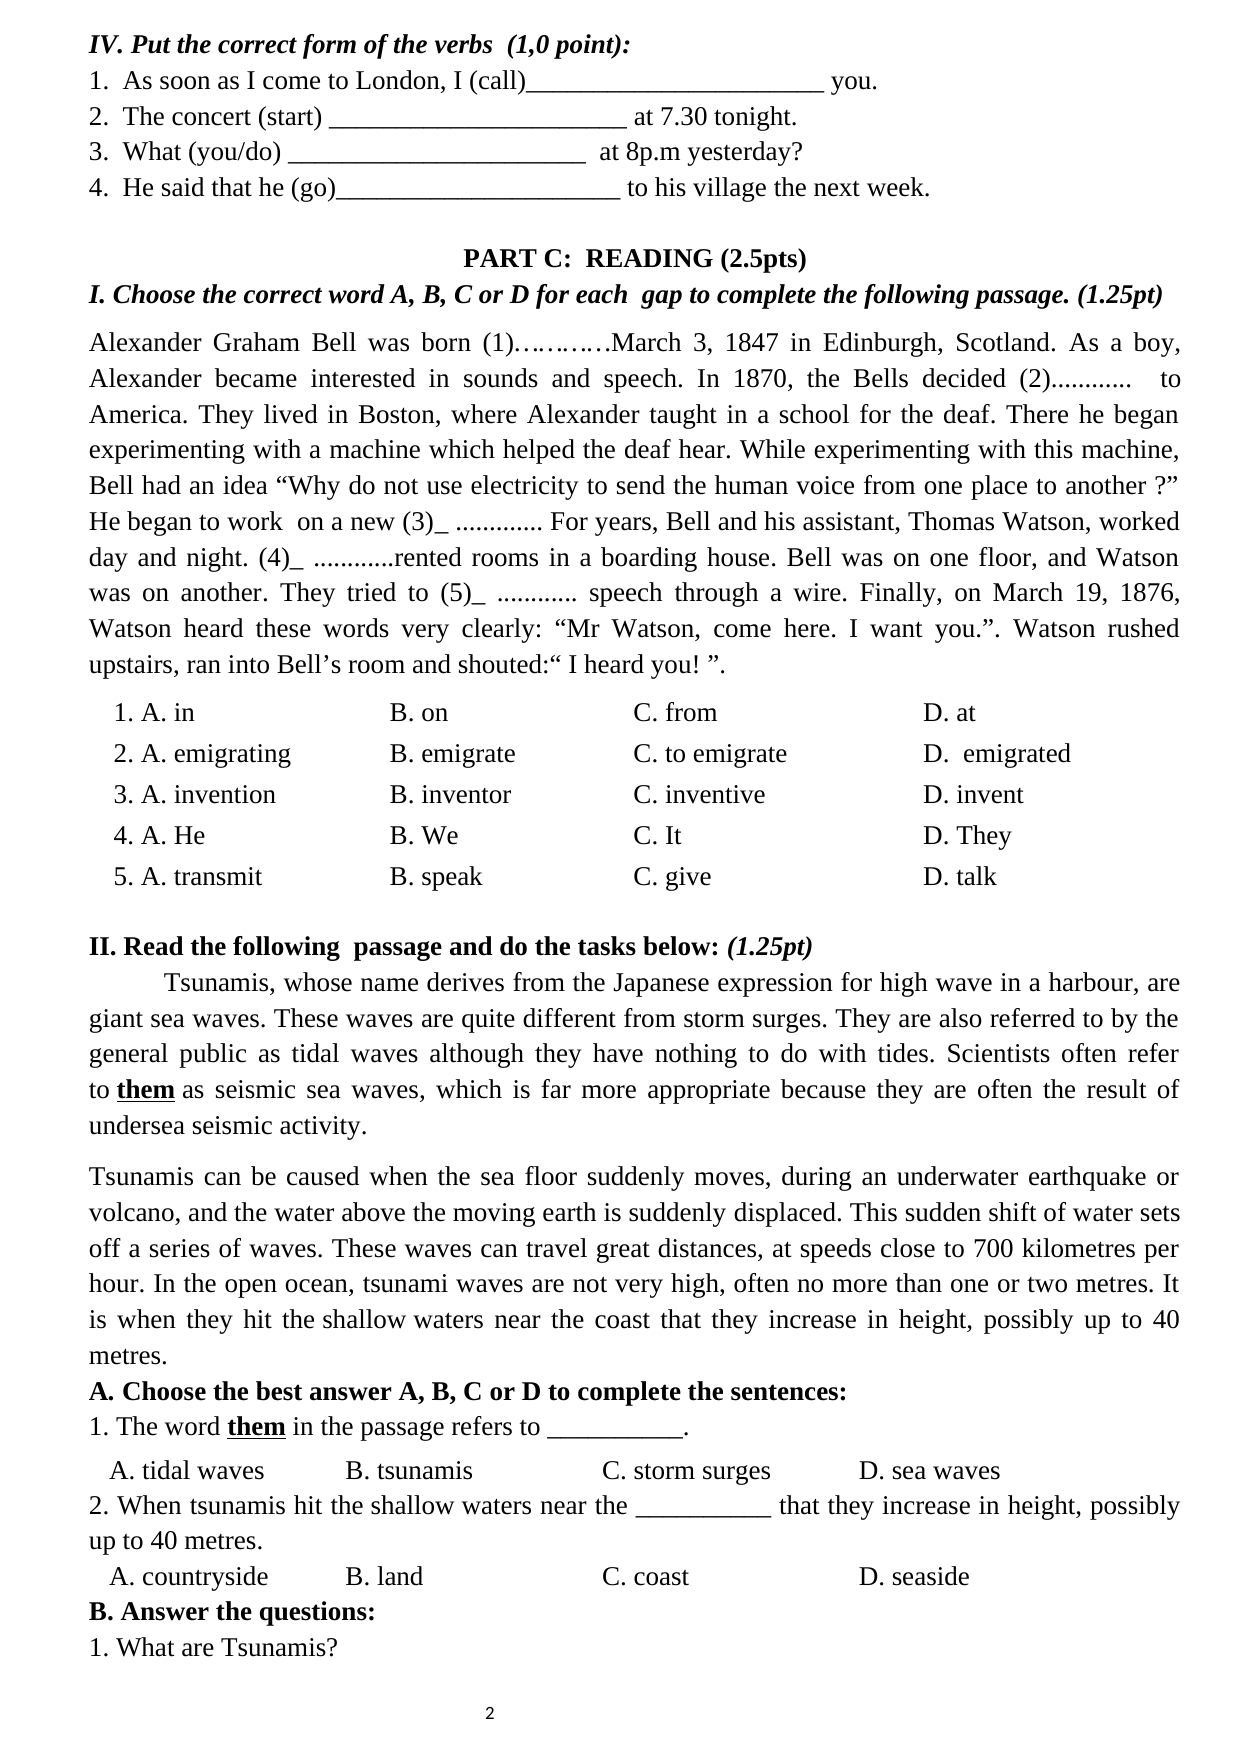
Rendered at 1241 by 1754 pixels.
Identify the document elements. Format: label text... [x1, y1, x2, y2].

text 1. What are Tsunamis? [89, 1631, 1181, 1662]
table_header A. tidal waves [78, 1454, 334, 1489]
table_header B. on [351, 684, 595, 731]
table_header D. sea waves [847, 1454, 1104, 1489]
table_header B. land [334, 1560, 591, 1595]
table_header 1. A. in [89, 684, 351, 731]
text 2. When tsunamis hit the shallow waters near the __________ that they increase in height, possibly up to 40 metres. [89, 1489, 1181, 1556]
text 1. As soon as I come to London, I (call)______________________ you. [89, 64, 1181, 95]
table_cell D. invent [865, 772, 1152, 813]
table_cell D. talk [865, 854, 1152, 895]
text IV. Put the correct form of the verbs (1,0 point): [89, 28, 1181, 59]
table_cell C. give [595, 854, 864, 895]
table_header C. coast [591, 1560, 847, 1595]
text PART C: READING (2.5pts) [89, 242, 1181, 274]
text 1. The word them in the passage refers to __________. [89, 1411, 1181, 1442]
text Tsunamis, whose name derives from the Japanese expression for high wave in a harbour, are giant sea waves. These waves are quite different from storm surges. They are also referred to by the general public as tidal waves although they have nothing to do with tides. Scientists often refer to them as seismic sea waves, which is far more appropriate because they are often the result of undersea seismic activity. [89, 966, 1181, 1140]
table_cell B. We [351, 813, 595, 854]
table_cell C. It [595, 813, 864, 854]
table_header A. countryside [78, 1560, 334, 1595]
table_cell B. inventor [351, 772, 595, 813]
text 4. He said that he (go)_____________________ to his village the next week. [89, 171, 1181, 202]
table_cell 2. A. emigrating [89, 731, 351, 772]
table_cell 3. A. invention [89, 772, 351, 813]
text I. Choose the correct word A, B, C or D for each gap to complete the following passage. (1.25pt) [89, 278, 1181, 309]
text 2. The concert (start) ______________________ at 7.30 tonight. [89, 99, 1181, 131]
table_cell 5. A. transmit [89, 854, 351, 895]
text 3. What (you/do) ______________________ at 8p.m yesterday? [89, 135, 1181, 166]
text A. Choose the best answer A, B, C or D to complete the sentences: [89, 1375, 1181, 1406]
text Alexander Graham Bell was born (1)…………March 3, 1847 in Edinburgh, Scotland. As a boy, Alexander became interested in sounds and speech. In 1870, the Bells decided (2)............ to America. They lived in Boston, where Alexander taught in a school for the deaf. There he began experimenting with a machine which helped the deaf hear. While experimenting with this machine, Bell had an idea “Why do not use electricity to send the human voice from one place to another ?” He began to work on a new (3)_ ............. For years, Bell and his assistant, Thomas Watson, worked day and night. (4)_ ............rented rooms in a boarding house. Bell was on one floor, and Watson was on another. They tried to (5)_ ............ speech through a wire. Finally, on March 19, 1876, Watson heard these words very clearly: “Mr Watson, come here. I want you.”. Watson rushed upstairs, ran into Bell’s room and shouted:“ I heard you! ”. [89, 326, 1181, 679]
table_cell C. inventive [595, 772, 864, 813]
text Tsunamis can be caused when the sea floor suddenly moves, during an underwater earthquake or volcano, and the water above the moving earth is suddenly displaced. This sudden shift of water sets off a series of waves. These waves can travel great distances, at speeds close to 700 kilometres per hour. In the open ocean, tsunami waves are not very high, often no more than one or two metres. It is when they hit the shallow waters near the coast that they increase in height, possibly up to 40 metres. [89, 1160, 1181, 1370]
table_cell B. emigrate [351, 731, 595, 772]
table_cell D. They [865, 813, 1152, 854]
table_header C. storm surges [591, 1454, 847, 1489]
table_header C. from [595, 684, 864, 731]
table_cell C. to emigrate [595, 731, 864, 772]
text II. Read the following passage and do the tasks below: (1.25pt) [89, 930, 1181, 962]
table_cell D. emigrated [865, 731, 1152, 772]
table_cell 4. A. He [89, 813, 351, 854]
table_cell B. speak [351, 854, 595, 895]
table_header B. tsunamis [334, 1454, 591, 1489]
table_header D. at [865, 684, 1152, 731]
table_header D. seaside [847, 1560, 1104, 1595]
text B. Answer the questions: [89, 1595, 1181, 1626]
